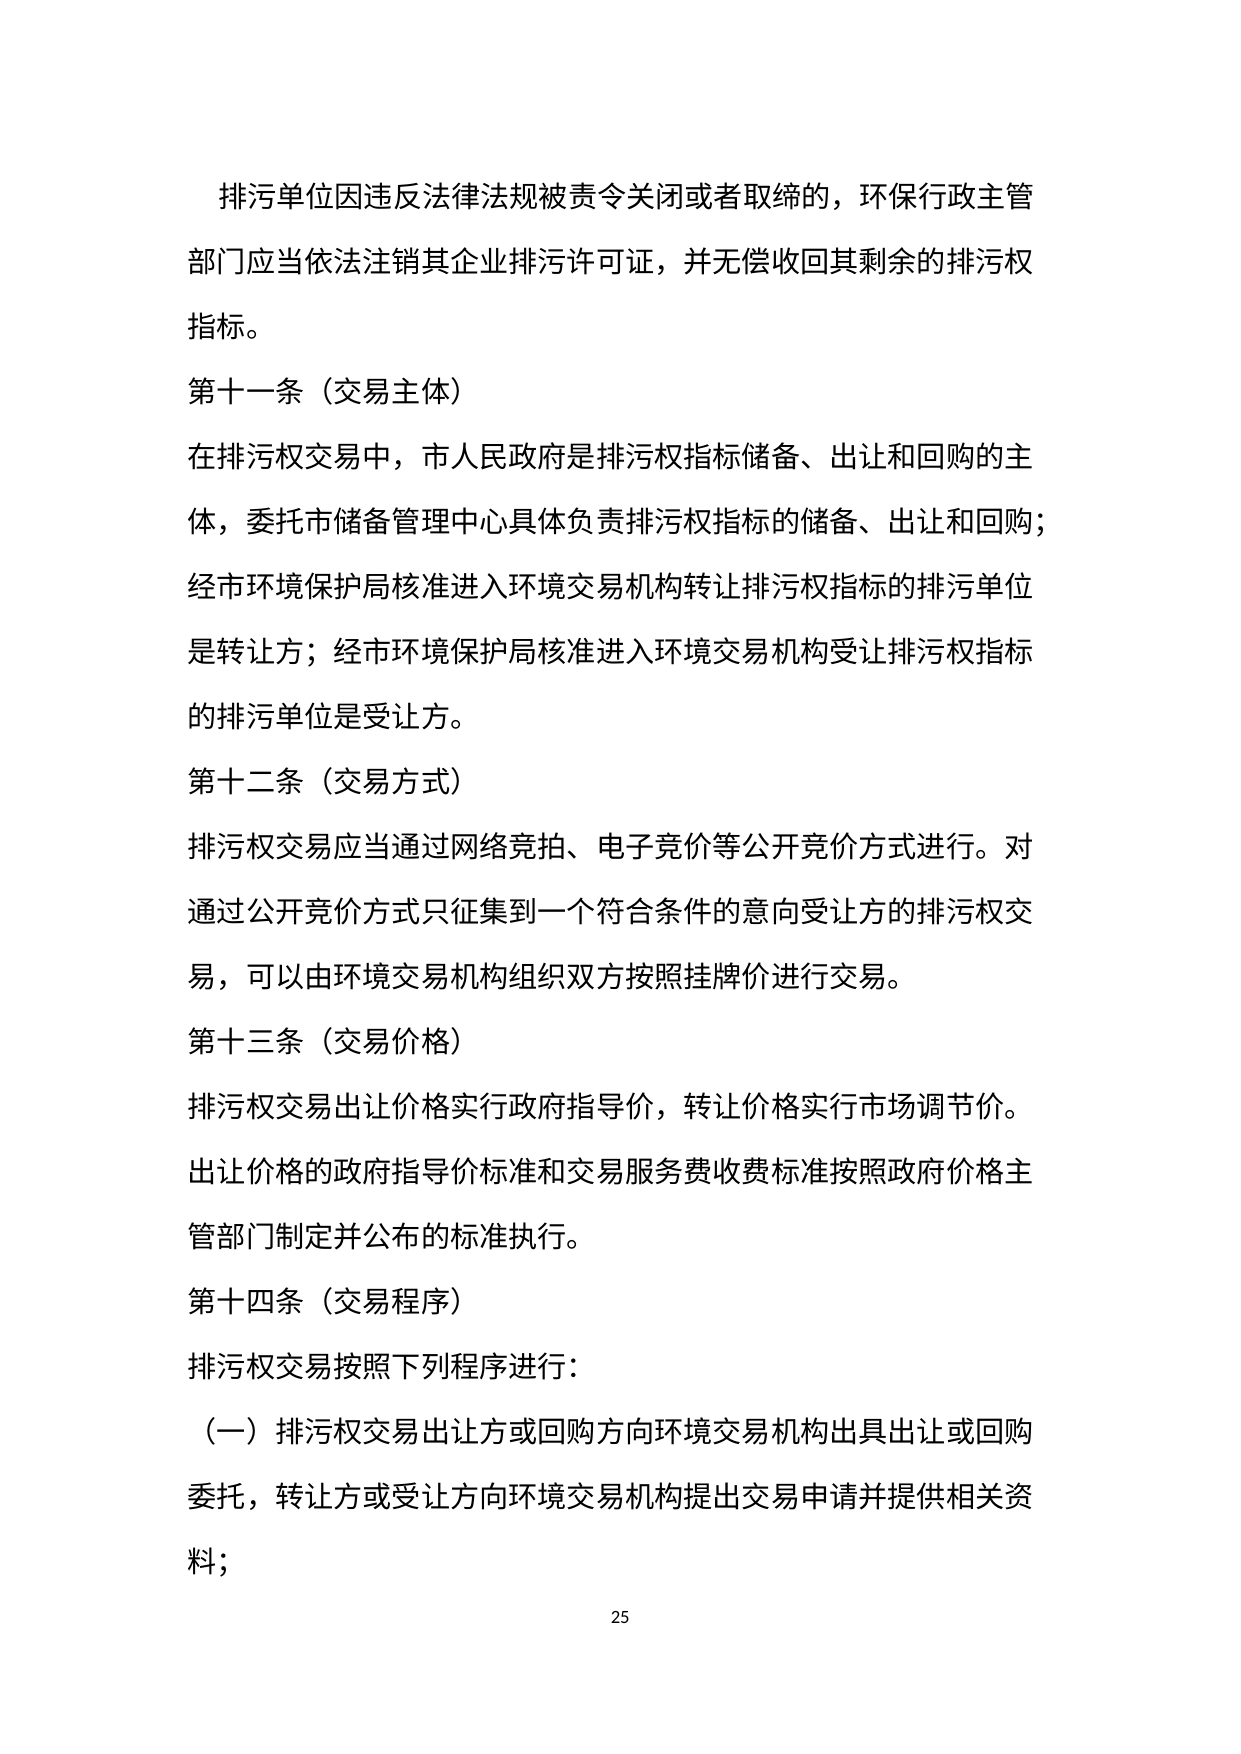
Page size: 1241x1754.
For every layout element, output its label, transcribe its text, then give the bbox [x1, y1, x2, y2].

text 排污单位因违反法律法规被责令关闭或者取缔的，环保行政主管部门应当依法注销其企业排污许可证，并无偿收回其剩余的排污权指标。 [187, 162, 1053, 357]
text 在排污权交易中，市人民政府是排污权指标储备、出让和回购的主体，委托市储备管理中心具体负责排污权指标的储备、出让和回购；经市环境保护局核准进入环境交易机构转让排污权指标的排污单位是转让方；经市环境保护局核准进入环境交易机构受让排污权指标的排污单位是受让方。 [187, 422, 1053, 747]
text 排污权交易按照下列程序进行： [187, 1332, 1053, 1397]
text 第十三条（交易价格） [187, 1007, 1053, 1072]
text 第十四条（交易程序） [187, 1267, 1053, 1332]
text 排污权交易应当通过网络竞拍、电子竞价等公开竞价方式进行。对通过公开竞价方式只征集到一个符合条件的意向受让方的排污权交易，可以由环境交易机构组织双方按照挂牌价进行交易。 [187, 812, 1053, 1007]
text 第十二条（交易方式） [187, 747, 1053, 812]
text 排污权交易出让价格实行政府指导价，转让价格实行市场调节价。出让价格的政府指导价标准和交易服务费收费标准按照政府价格主管部门制定并公布的标准执行。 [187, 1072, 1053, 1267]
text （一）排污权交易出让方或回购方向环境交易机构出具出让或回购委托，转让方或受让方向环境交易机构提出交易申请并提供相关资料； [187, 1397, 1053, 1592]
text 第十一条（交易主体） [187, 357, 1053, 422]
